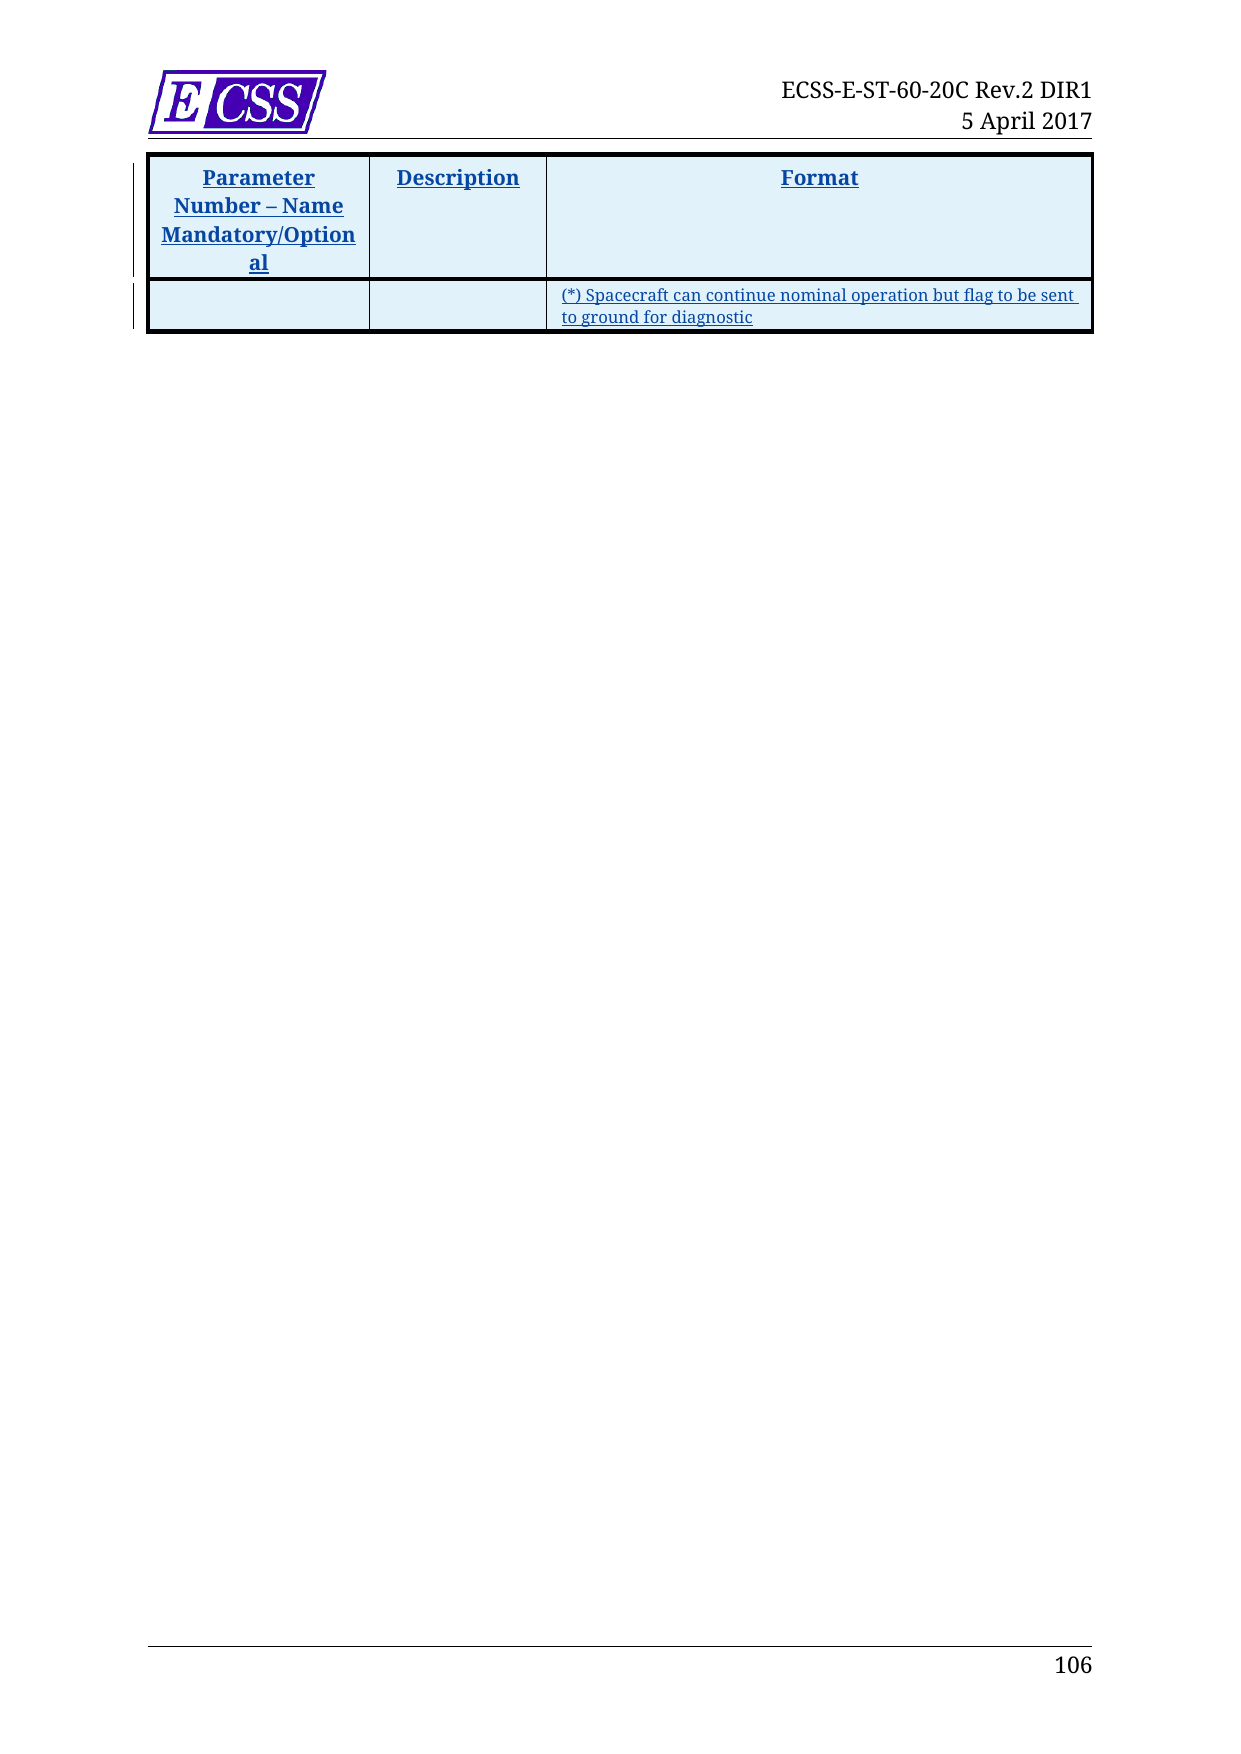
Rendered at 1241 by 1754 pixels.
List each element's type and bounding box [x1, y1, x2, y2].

picture [148, 70, 327, 134]
